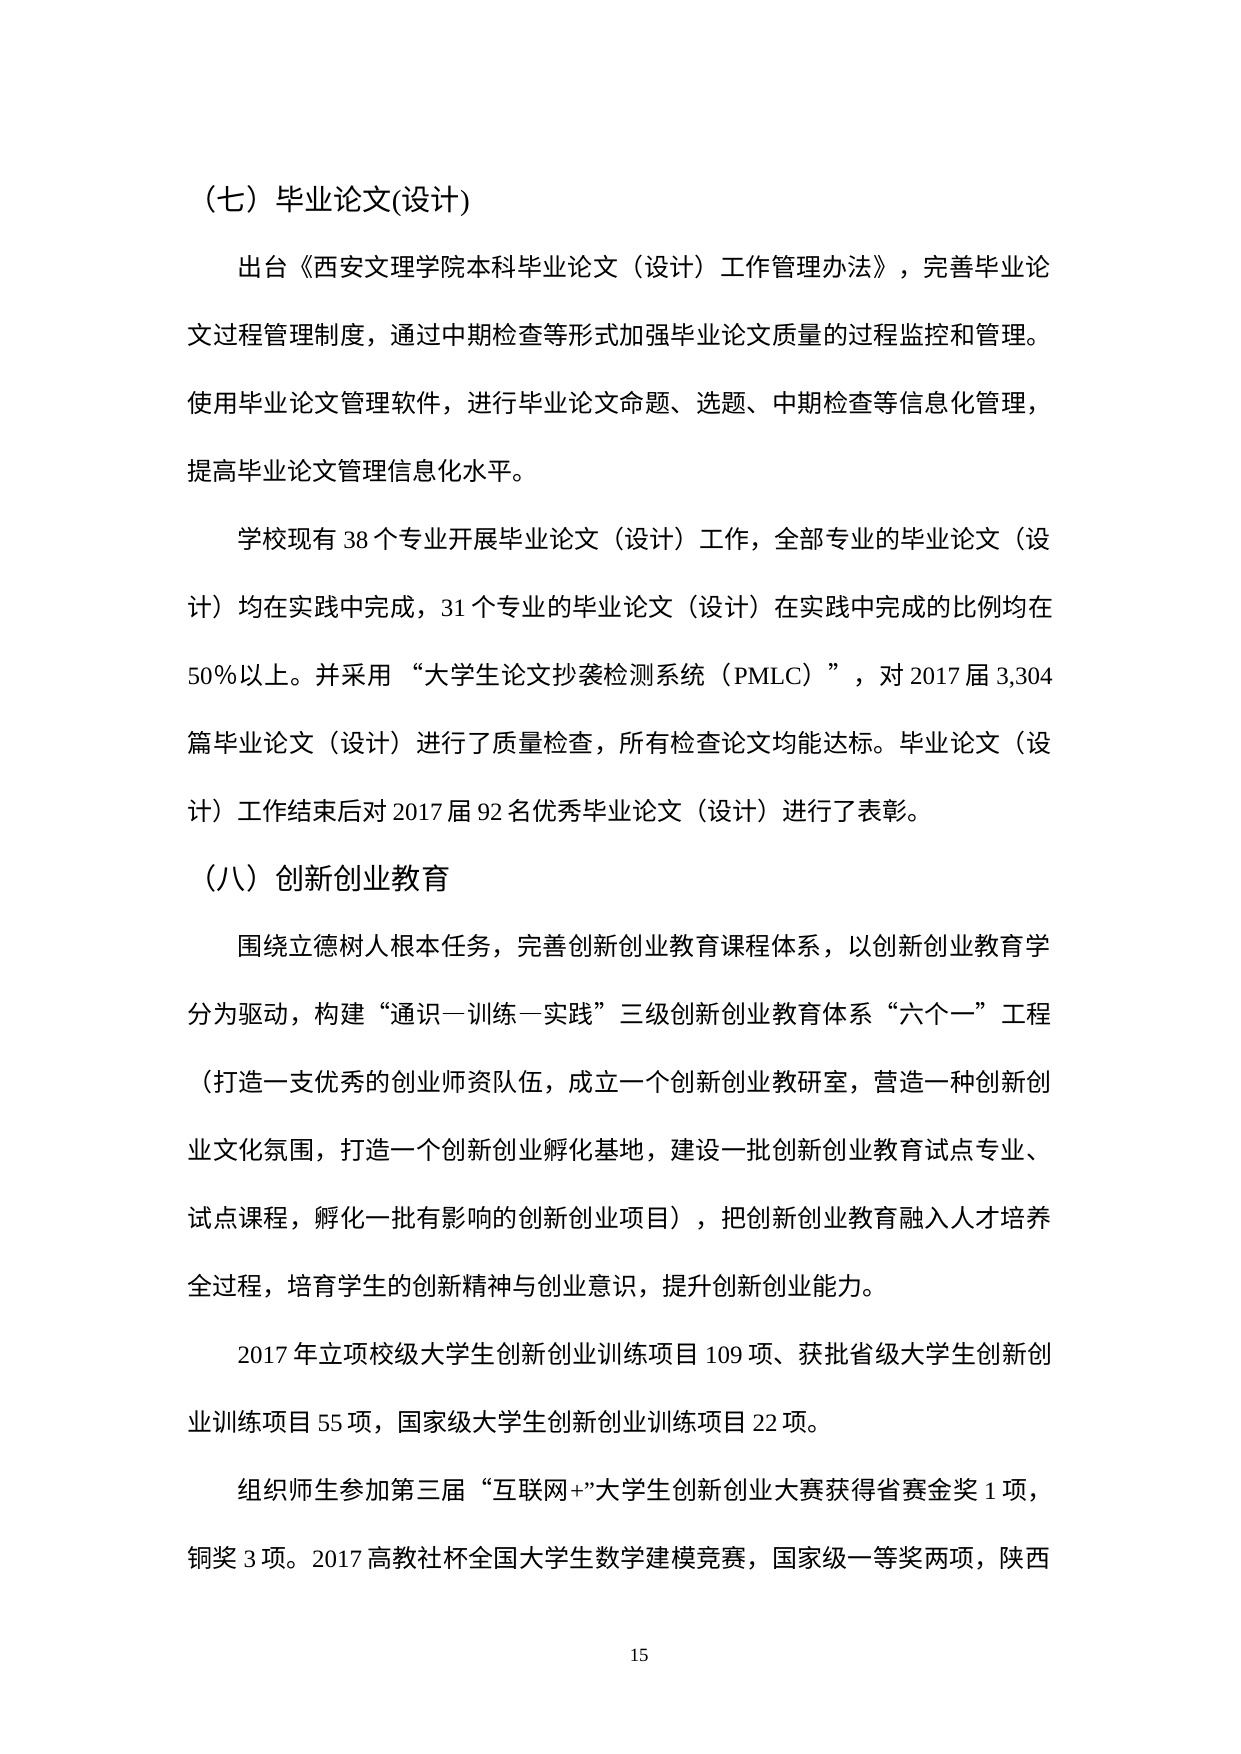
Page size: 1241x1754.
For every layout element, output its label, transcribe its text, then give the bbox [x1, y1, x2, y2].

text 出台《西安文理学院本科毕业论文（设计）工作管理办法》，完善毕业论文过程管理制度，通过中期检查等形式加强毕业论文质量的过程监控和管理。使用毕业论文管理软件，进行毕业论文命题、选题、中期检查等信息化管理，提高毕业论文管理信息化水平。 [187, 232, 1053, 503]
text 围绕立德树人根本任务，完善创新创业教育课程体系，以创新创业教育学分为驱动，构建“通识—训练—实践”三级创新创业教育体系“六个一”工程（打造一支优秀的创业师资队伍，成立一个创新创业教研室，营造一种创新创业文化氛围，打造一个创新创业孵化基地，建设一批创新创业教育试点专业、试点课程，孵化一批有影响的创新创业项目），把创新创业教育融入人才培养全过程，培育学生的创新精神与创业意识，提升创新创业能力。 [187, 911, 1053, 1318]
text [187, 1454, 1053, 1590]
text 学校现有38个专业开展毕业论文（设计）工作，全部专业的毕业论文（设计）均在实践中完成，31个专业的毕业论文（设计）在实践中完成的比例均在50％以上。并采用 “大学生论文抄袭检测系统（PMLC）”，对2017届3,304篇毕业论文（设计）进行了质量检查，所有检查论文均能达标。毕业论文（设计）工作结束后对2017届92名优秀毕业论文（设计）进行了表彰。 [187, 503, 1053, 843]
text 2017年立项校级大学生创新创业训练项目109项、获批省级大学生创新创业训练项目55项，国家级大学生创新创业训练项目22项。 [187, 1318, 1053, 1454]
subtitle （七）毕业论文(设计) [187, 164, 1053, 232]
subtitle （八）创新创业教育 [187, 843, 1053, 911]
